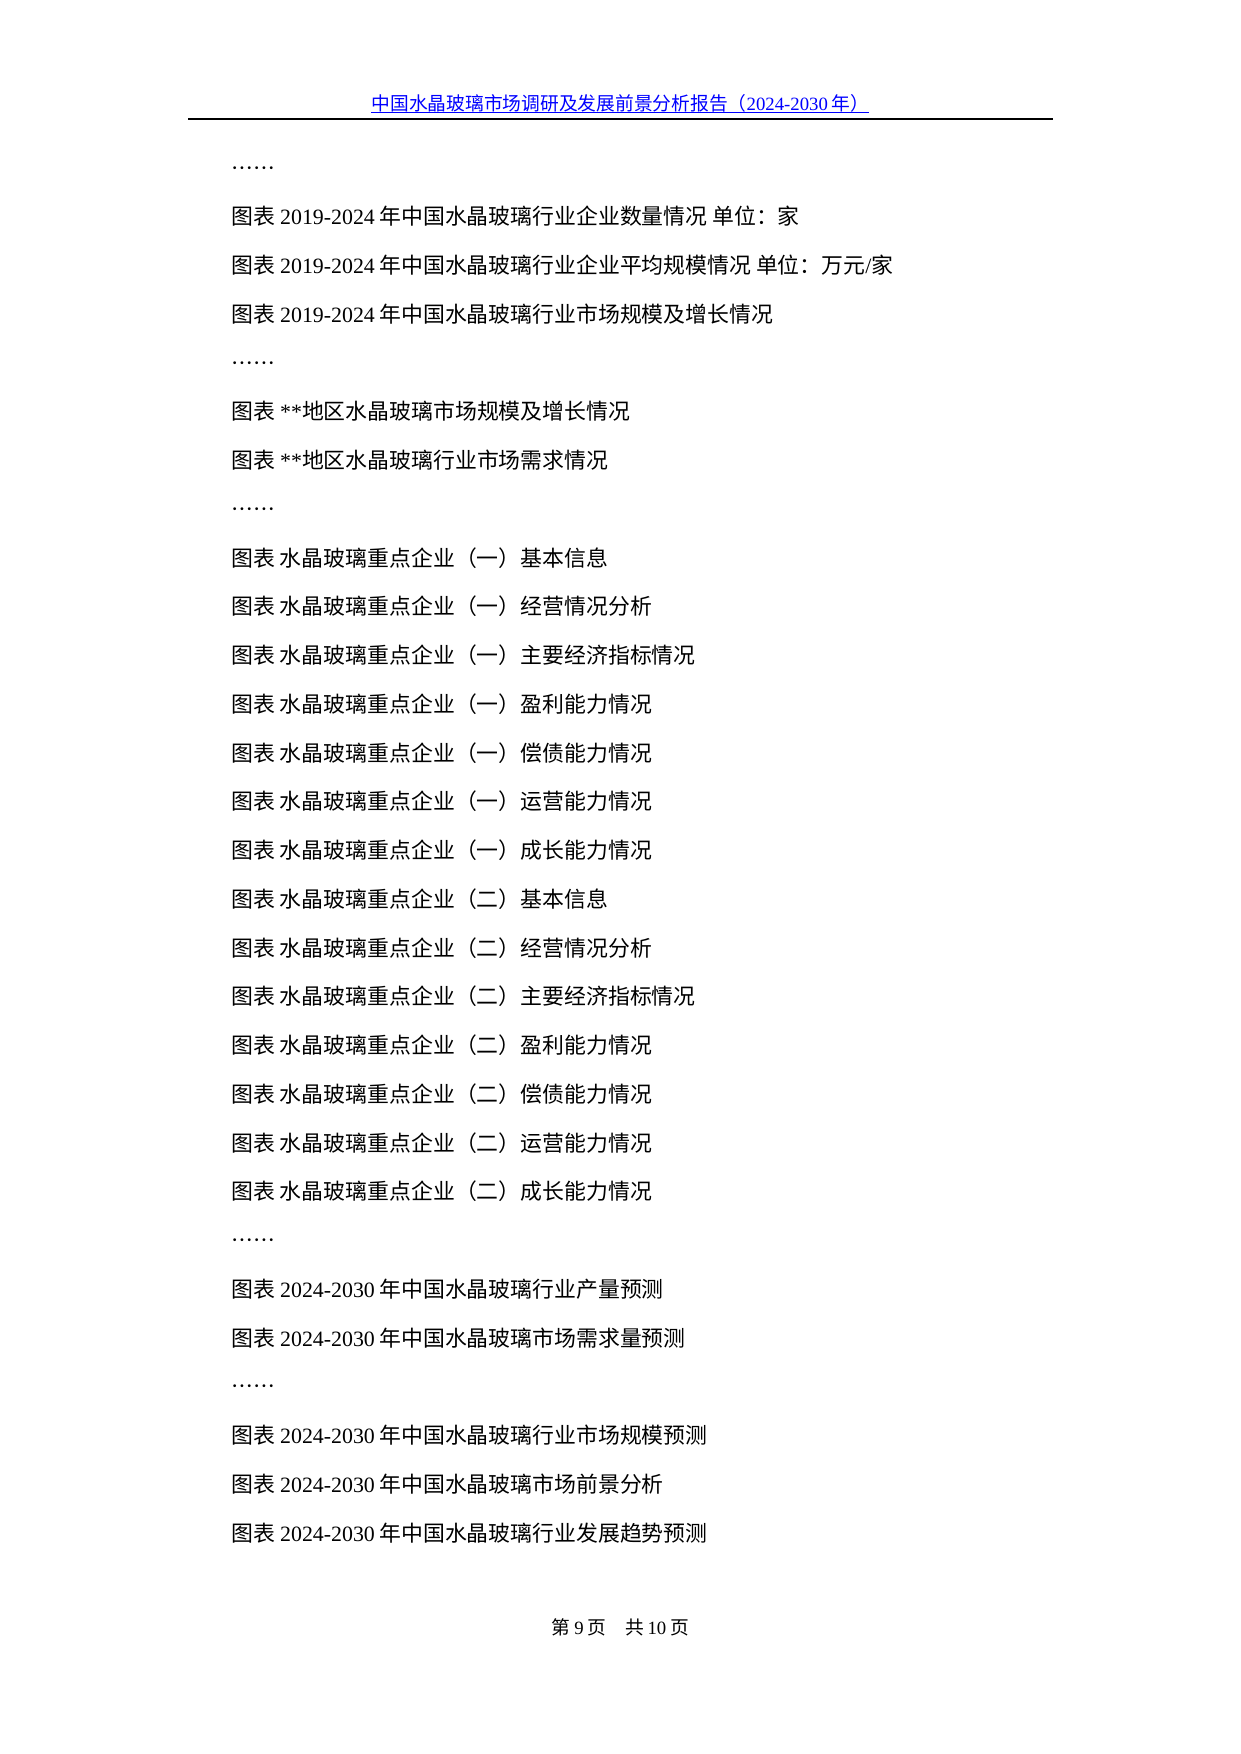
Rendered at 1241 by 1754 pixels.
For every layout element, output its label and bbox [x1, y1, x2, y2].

text [187, 150, 1053, 1548]
